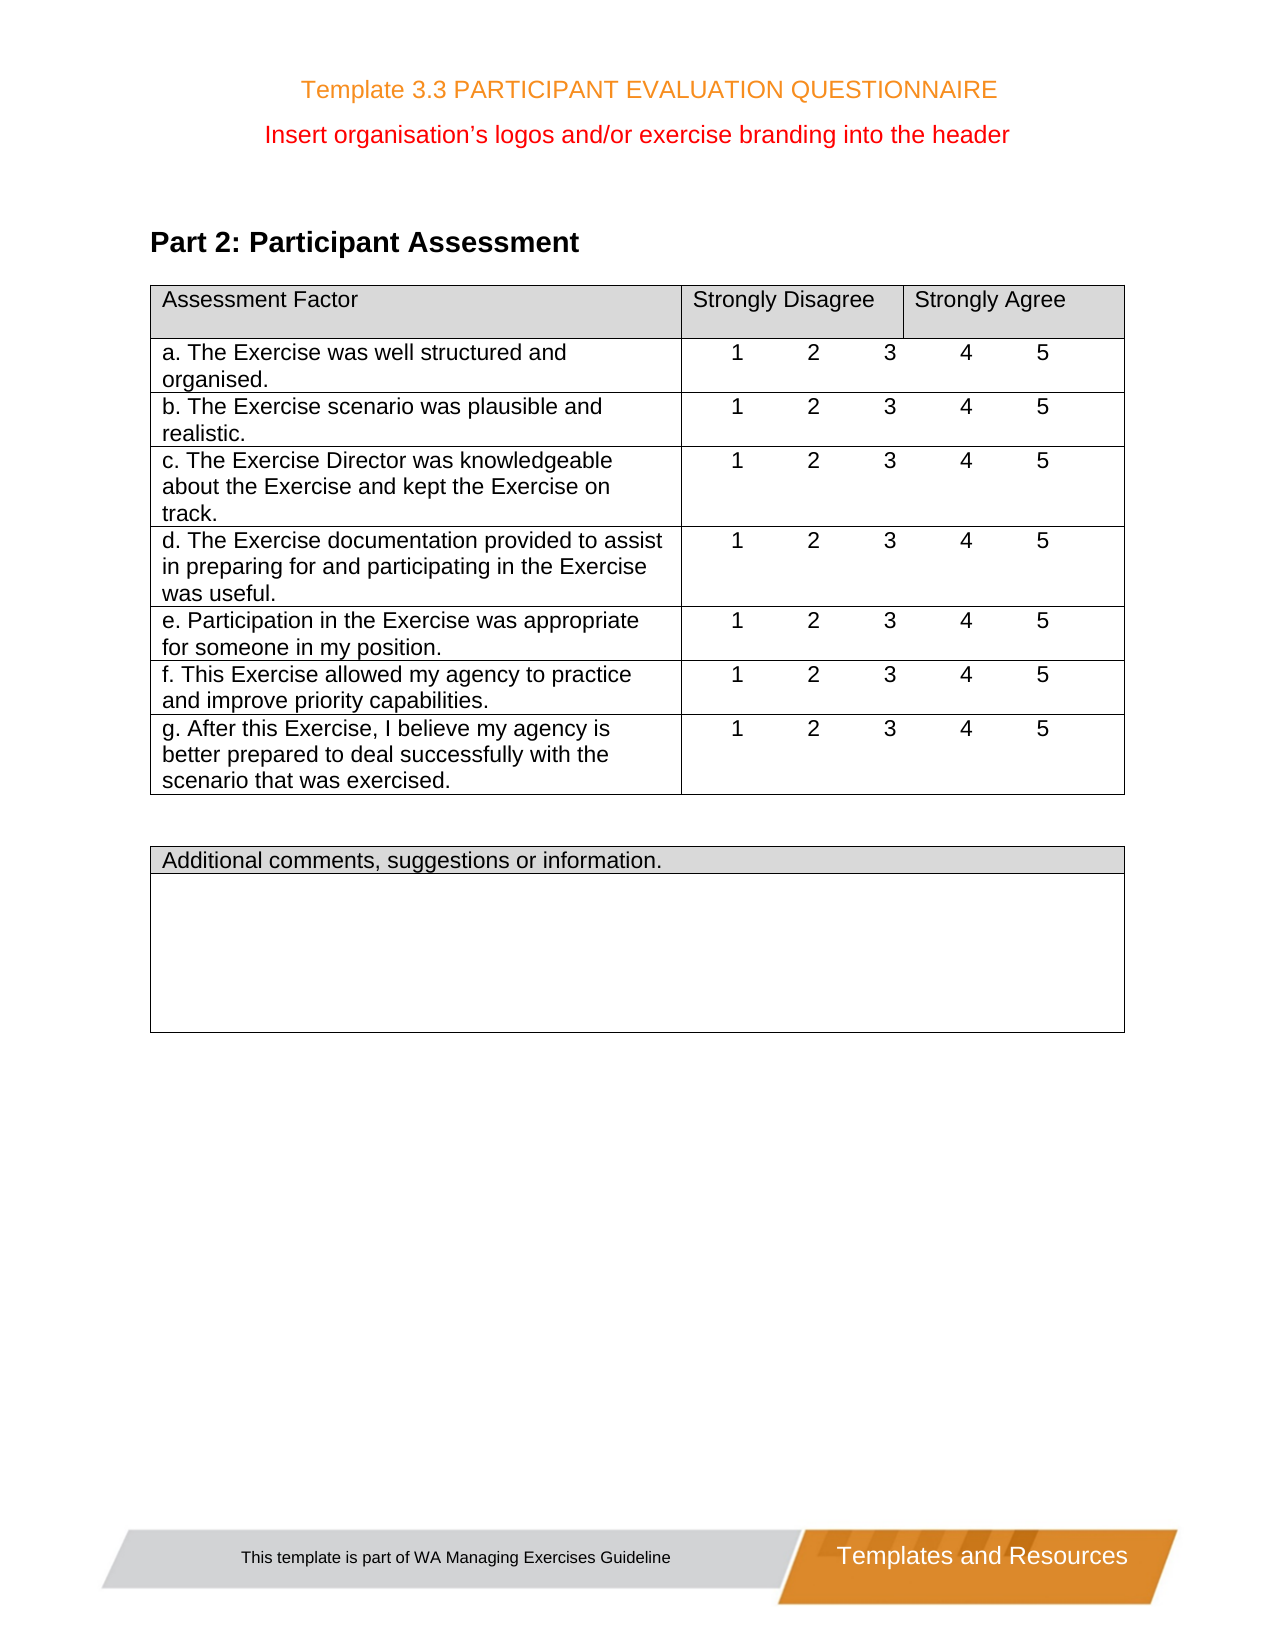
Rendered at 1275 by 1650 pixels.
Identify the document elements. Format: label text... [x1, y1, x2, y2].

table_cell d. The Exercise documentation provided to assist in preparing for and participating in the Exercise was useful. [151, 527, 681, 606]
table_cell 1 2 3 4 5 [682, 447, 1124, 526]
table_cell g. After this Exercise, I believe my agency is better prepared to deal successfully with the scenario that was exercised. [151, 715, 681, 794]
table_cell 1 2 3 4 5 [682, 607, 1124, 660]
table_cell [151, 874, 1124, 1032]
table_cell a. The Exercise was well structured and organised. [151, 339, 681, 392]
table_cell 1 2 3 4 5 [682, 393, 1124, 446]
table_header Strongly Agree [904, 286, 1124, 338]
text Part 2: Participant Assessment [150, 225, 1125, 259]
table_cell 1 2 3 4 5 [682, 715, 1124, 794]
table_cell 1 2 3 4 5 [682, 661, 1124, 713]
table_cell c. The Exercise Director was knowledgeable about the Exercise and kept the Exercise on track. [151, 447, 681, 526]
table_cell f. This Exercise allowed my agency to practice and improve priority capabilities. [151, 661, 681, 713]
picture [69, 1498, 1210, 1636]
table_cell 1 2 3 4 5 [682, 527, 1124, 606]
table_header Additional comments, suggestions or information. [151, 847, 1124, 873]
table_cell b. The Exercise scenario was plausible and realistic. [151, 393, 681, 446]
table_cell 1 2 3 4 5 [682, 339, 1124, 392]
table_header Assessment Factor [151, 286, 681, 338]
table_cell e. Participation in the Exercise was appropriate for someone in my position. [151, 607, 681, 660]
table_header Strongly Disagree [682, 286, 903, 338]
